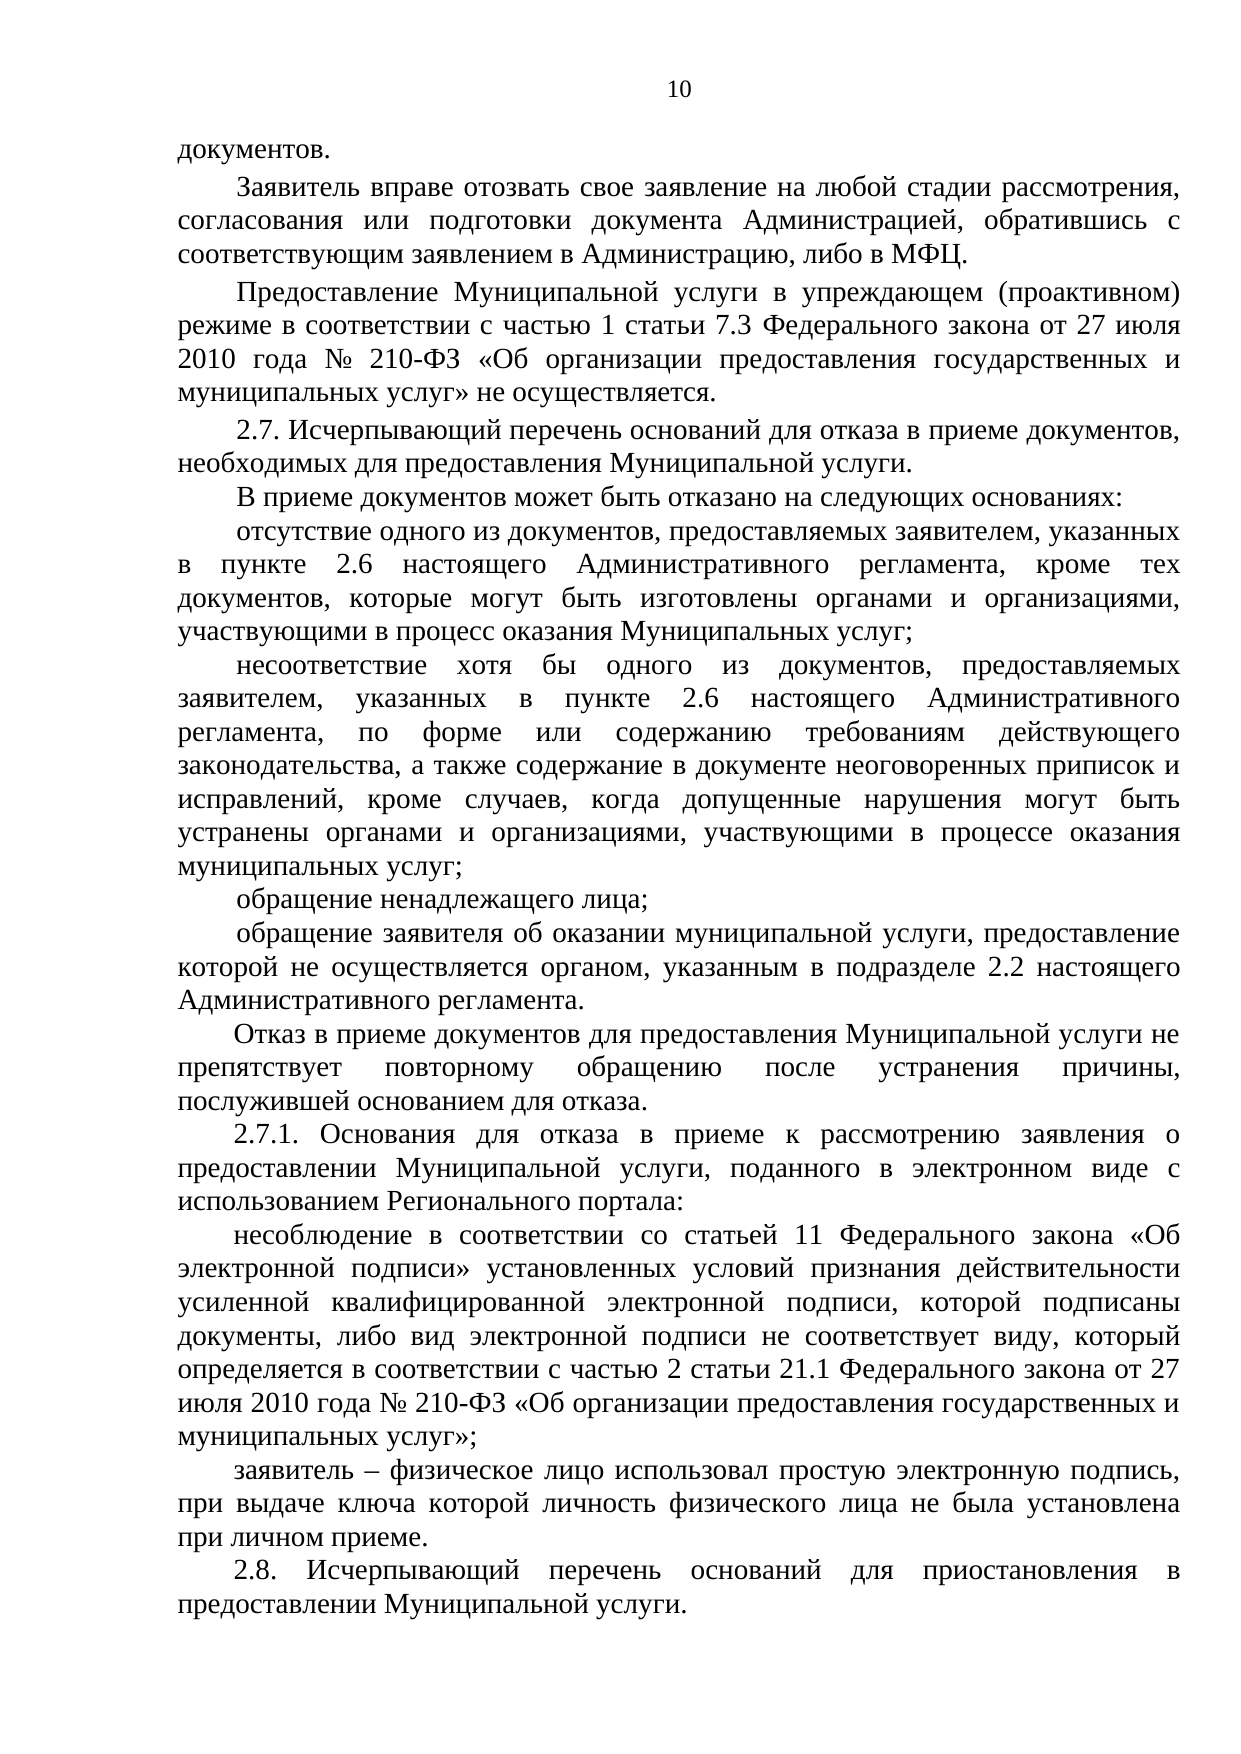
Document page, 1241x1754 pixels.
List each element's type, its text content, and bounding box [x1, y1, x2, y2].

text отсутствие одного из документов, предоставляемых заявителем, указанных в пункте 2.6 настоящего Административного регламента, кроме тех документов, которые могут быть изготовлены органами и организациями, участвующими в процесс оказания Муниципальных услуг; [177, 513, 1181, 647]
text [177, 131, 1181, 165]
text В приеме документов может быть отказано на следующих основаниях: [177, 479, 1181, 513]
text заявитель – физическое лицо использовал простую электронную подпись, при выдаче ключа которой личность физического лица не была установлена при личном приеме. [177, 1452, 1181, 1552]
text 2.8. Исчерпывающий перечень оснований для приостановления в предоставлении Муниципальной услуги. [177, 1552, 1181, 1619]
text несоблюдение в соответствии со статьей 11 Федерального закона «Об электронной подписи» установленных условий признания действительности усиленной квалифицированной электронной подписи, которой подписаны документы, либо вид электронной подписи не соответствует виду, который определяется в соответствии с частью 2 статьи 21.1 Федерального закона от 27 июля 2010 года № 210-ФЗ «Об организации предоставления государственных и муниципальных услуг»; [177, 1217, 1181, 1452]
text обращение заявителя об оказании муниципальной услуги, предоставление которой не осуществляется органом, указанным в подразделе 2.2 настоящего Административного регламента. [177, 915, 1181, 1016]
text несоответствие хотя бы одного из документов, предоставляемых заявителем, указанных в пункте 2.6 настоящего Административного регламента, по форме или содержанию требованиям действующего законодательства, а также содержание в документе неоговоренных приписок и исправлений, кроме случаев, когда допущенные нарушения могут быть устранены органами и организациями, участвующими в процессе оказания муниципальных услуг; [177, 647, 1181, 882]
text 2.7. Исчерпывающий перечень оснований для отказа в приеме документов, необходимых для предоставления Муниципальной услуги. [177, 412, 1181, 479]
text Предоставление Муниципальной услуги в упреждающем (проактивном) режиме в соответствии с частью 1 статьи 7.3 Федерального закона от 27 июля 2010 года № 210-ФЗ «Об организации предоставления государственных и муниципальных услуг» не осуществляется. [177, 274, 1181, 408]
text Отказ в приеме документов для предоставления Муниципальной услуги не препятствует повторному обращению после устранения причины, послужившей основанием для отказа. [177, 1016, 1181, 1116]
text обращение ненадлежащего лица; [177, 882, 1181, 915]
text Заявитель вправе отозвать свое заявление на любой стадии рассмотрения, согласования или подготовки документа Администрацией, обратившись с соответствующим заявлением в Администрацию, либо в МФЦ. [177, 169, 1181, 269]
text 2.7.1. Основания для отказа в приеме к рассмотрению заявления о предоставлении Муниципальной услуги, поданного в электронном виде с использованием Регионального портала: [177, 1116, 1181, 1217]
